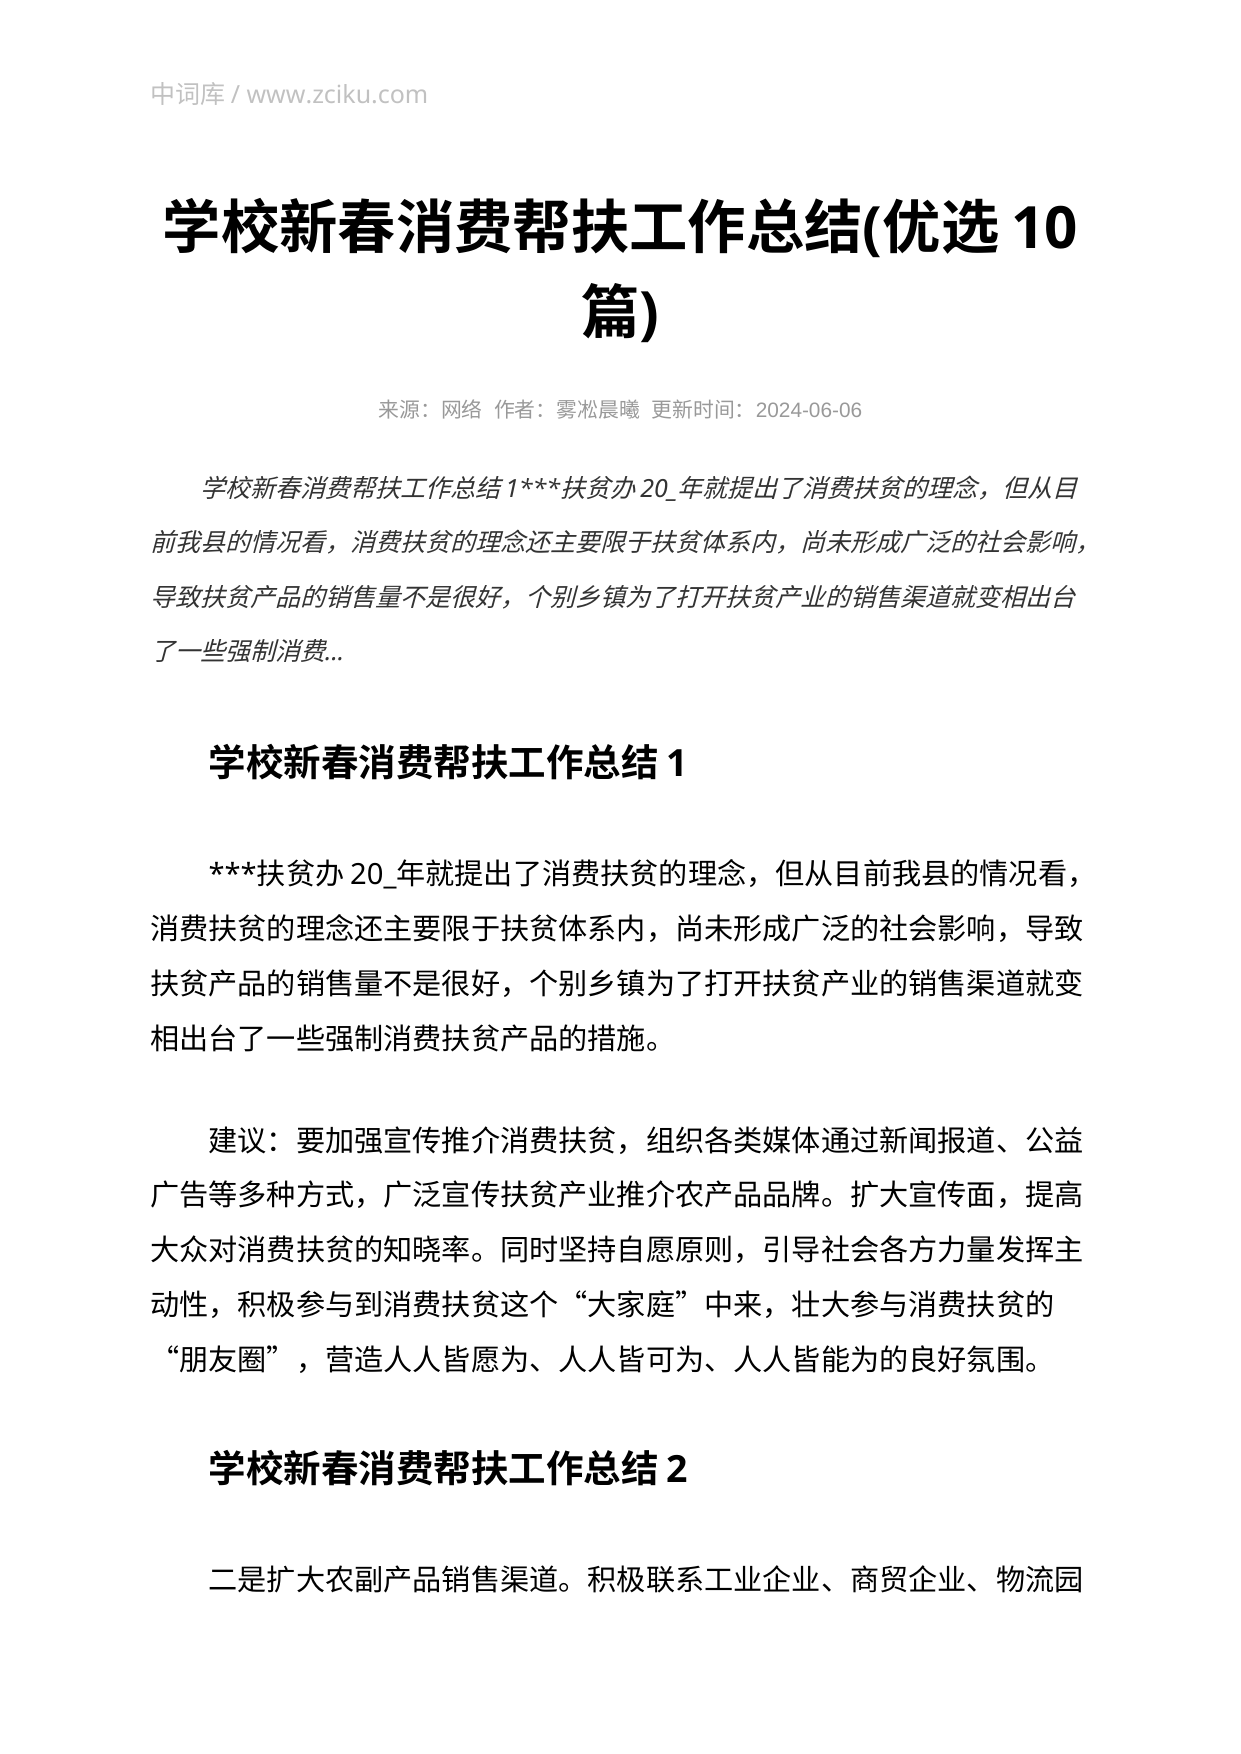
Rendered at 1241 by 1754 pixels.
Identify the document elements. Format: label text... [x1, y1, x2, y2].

text 学校新春消费帮扶工作总结2 [150, 1438, 1090, 1493]
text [150, 1556, 1090, 1598]
text ***扶贫办20_年就提出了消费扶贫的理念，但从目前我县的情况看，消费扶贫的理念还主要限于扶贫体系内，尚未形成广泛的社会影响，导致扶贫产品的销售量不是很好，个别乡镇为了打开扶贫产业的销售渠道就变相出台了一些强制消费扶贫产品的措施。 [150, 851, 1090, 1058]
text 建议：要加强宣传推介消费扶贫，组织各类媒体通过新闻报道、公益广告等多种方式，广泛宣传扶贫产业推介农产品品牌。扩大宣传面，提高大众对消费扶贫的知晓率。同时坚持自愿原则，引导社会各方力量发挥主动性，积极参与到消费扶贫这个“大家庭”中来，壮大参与消费扶贫的“朋友圈”，营造人人皆愿为、人人皆可为、人人皆能为的良好氛围。 [150, 1117, 1090, 1379]
text 学校新春消费帮扶工作总结1***扶贫办20_年就提出了消费扶贫的理念，但从目前我县的情况看，消费扶贫的理念还主要限于扶贫体系内，尚未形成广泛的社会影响，导致扶贫产品的销售量不是很好，个别乡镇为了打开扶贫产业的销售渠道就变相出台了一些强制消费... [150, 468, 1090, 668]
subtitle 学校新春消费帮扶工作总结(优选10篇) [150, 181, 1090, 351]
text 来源：网络 作者：雾凇晨曦 更新时间：2024-06-06 [150, 398, 1090, 422]
text 学校新春消费帮扶工作总结1 [150, 733, 1090, 787]
